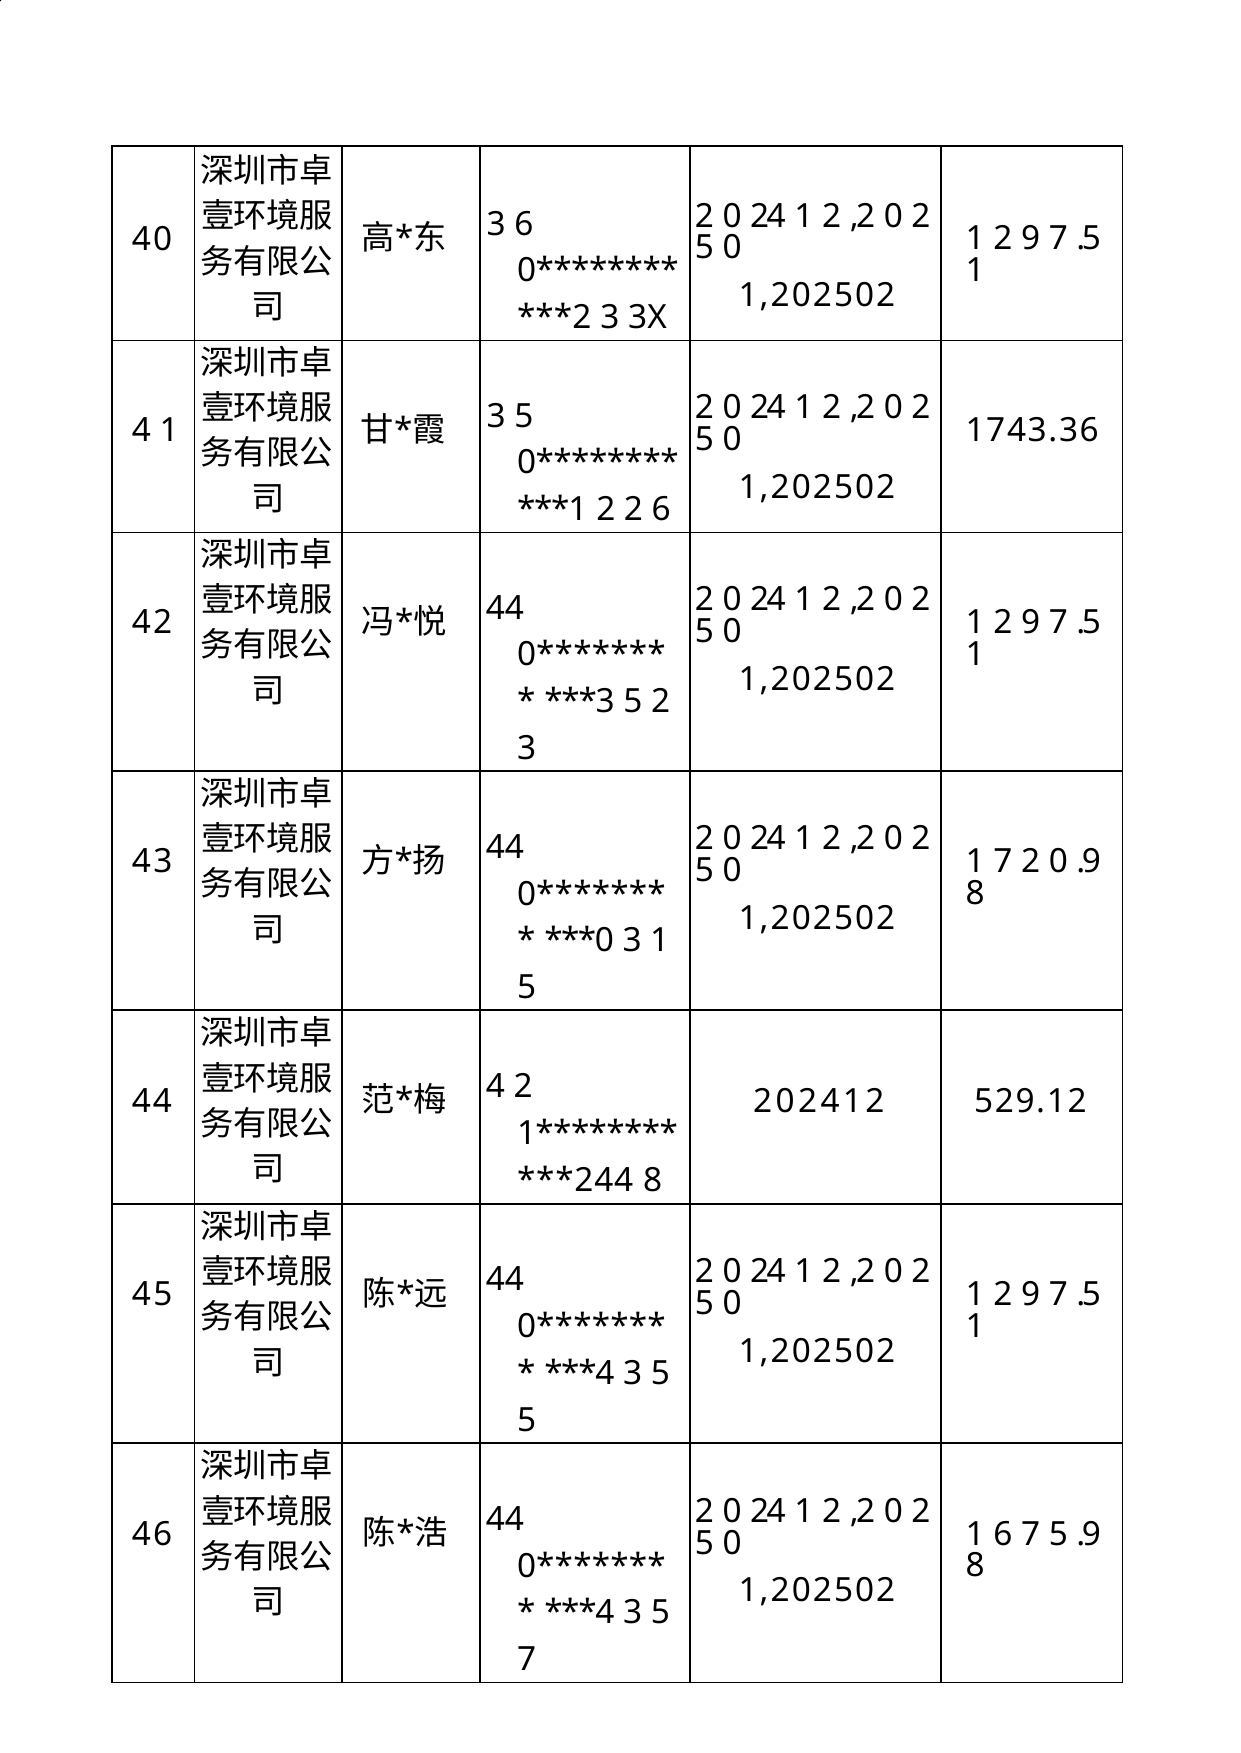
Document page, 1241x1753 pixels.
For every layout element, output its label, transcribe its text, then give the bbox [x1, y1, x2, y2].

table_cell 深圳市卓 壹环境服 务有限公 司 [195, 1205, 341, 1442]
table_cell 2 0 24 1 2 ,2 0 2 5 0 1,202502 [691, 1205, 940, 1442]
table_cell 1743.36 [942, 341, 1122, 532]
table_cell 冯*悦 [343, 533, 479, 770]
table_header 40 [113, 147, 194, 339]
table_cell 深圳市卓 壹环境服 务有限公 司 [195, 1444, 341, 1682]
table_cell 2 0 24 1 2 ,2 0 2 5 0 1,202502 [691, 341, 940, 532]
table_header 2 0 24 1 2 ,2 0 2 5 0 1,202502 [691, 147, 940, 339]
table_cell 1 6 7 5 .9 8 [942, 1444, 1122, 1682]
table_cell 深圳市卓 壹环境服 务有限公 司 [195, 772, 341, 1009]
table_cell 44 0******** ***4 3 5 5 [481, 1205, 689, 1442]
table_cell 45 [113, 1205, 194, 1442]
table_cell 44 0******** ***4 3 5 7 [481, 1444, 689, 1682]
table_cell 3 5 0******** ***1 2 2 6 [481, 341, 689, 532]
table_cell 44 [113, 1011, 194, 1203]
table_cell 方*扬 [343, 772, 479, 1009]
table_cell 范*梅 [343, 1011, 479, 1203]
table_cell 陈*远 [343, 1205, 479, 1442]
table_cell 2 0 24 1 2 ,2 0 2 5 0 1,202502 [691, 772, 940, 1009]
table_cell 4 2 1******** ***244 8 [481, 1011, 689, 1203]
table_cell 43 [113, 772, 194, 1009]
table_cell 深圳市卓 壹环境服 务有限公 司 [195, 1011, 341, 1203]
table_cell 529.12 [942, 1011, 1122, 1203]
table_cell 1 2 9 7 .5 1 [942, 533, 1122, 770]
table_cell 深圳市卓 壹环境服 务有限公 司 [195, 341, 341, 532]
table_header 高*东 [343, 147, 479, 339]
table_cell 42 [113, 533, 194, 770]
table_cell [691, 1444, 940, 1682]
table_cell 46 [113, 1444, 194, 1682]
table_header 深圳市卓 壹环境服 务有限公 司 [195, 147, 341, 339]
table_cell 1 7 2 0 .9 8 [942, 772, 1122, 1009]
table_cell 2 0 24 1 2 ,2 0 2 5 0 1,202502 [691, 533, 940, 770]
table_header 1 2 9 7 .5 1 [942, 147, 1122, 339]
table_cell 44 0******** ***0 3 1 5 [481, 772, 689, 1009]
table_cell 1 2 9 7 .5 1 [942, 1205, 1122, 1442]
table_header 3 6 0******** ***2 3 3X [481, 147, 689, 339]
table_cell 202412 [691, 1011, 940, 1203]
table_cell 甘*霞 [343, 341, 479, 532]
table_cell 44 0******** ***3 5 2 3 [481, 533, 689, 770]
table_cell 4 1 [113, 341, 194, 532]
table_cell 陈*浩 [343, 1444, 479, 1682]
table_cell 深圳市卓 壹环境服 务有限公 司 [195, 533, 341, 770]
